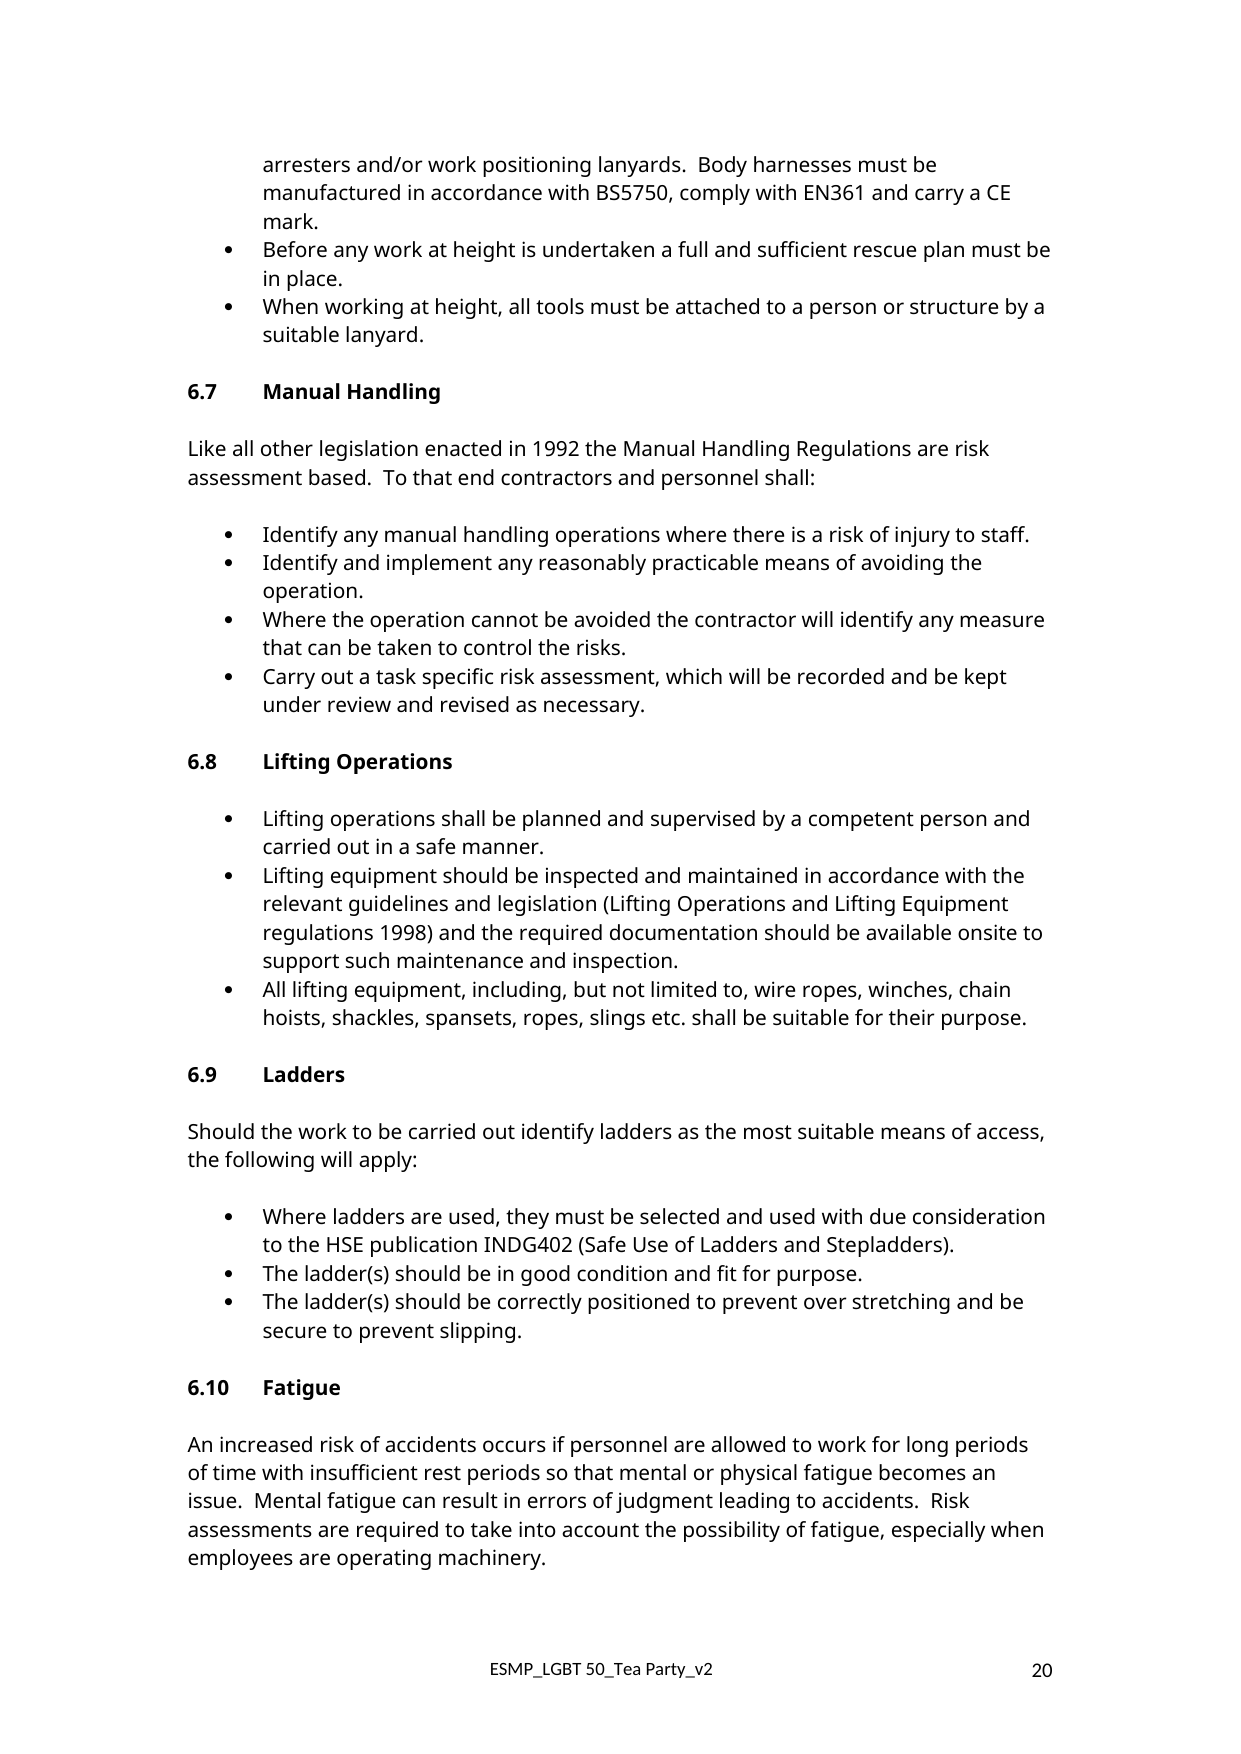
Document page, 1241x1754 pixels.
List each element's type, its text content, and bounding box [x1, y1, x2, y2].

list All lifting equipment, including, but not limited to, wire ropes, winches, chain hoists, shackles, spansets, ropes, slings etc. shall be suitable for their purpose. [225, 975, 1053, 1032]
text Like all other legislation enacted in 1992 the Manual Handling Regulations are risk assessment based. To that end contractors and personnel shall: [187, 434, 1053, 491]
text Should the work to be carried out identify ladders as the most suitable means of access, the following will apply: [187, 1117, 1053, 1174]
list The ladder(s) should be correctly positioned to prevent over stretching and be secure to prevent slipping. [225, 1287, 1053, 1344]
list Identify any manual handling operations where there is a risk of injury to staff. [225, 520, 1053, 548]
list Lifting equipment should be inspected and maintained in accordance with the relevant guidelines and legislation (Lifting Operations and Lifting Equipment regulations 1998) and the required documentation should be available onsite to support such maintenance and inspection. [225, 861, 1053, 975]
list Identify and implement any reasonably practicable means of avoiding the operation. [225, 548, 1053, 605]
list The ladder(s) should be in good condition and fit for purpose. [225, 1259, 1053, 1287]
text 6.10 Fatigue [187, 1373, 1053, 1401]
text An increased risk of accidents occurs if personnel are allowed to work for long periods of time with insufficient rest periods so that mental or physical fatigue becomes an issue. Mental fatigue can result in errors of judgment leading to accidents. Risk assessments are required to take into account the possibility of fatigue, especially when employees are operating machinery. [187, 1430, 1053, 1572]
list When working at height, all tools must be attached to a person or structure by a suitable lanyard. [225, 292, 1053, 349]
text 6.9 Ladders [187, 1060, 1053, 1088]
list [225, 150, 1053, 235]
list Where ladders are used, they must be selected and used with due consideration to the HSE publication INDG402 (Safe Use of Ladders and Stepladders). [225, 1202, 1053, 1259]
text 6.7 Manual Handling [187, 377, 1053, 406]
list Where the operation cannot be avoided the contractor will identify any measure that can be taken to control the risks. [225, 605, 1053, 662]
list Carry out a task specific risk assessment, which will be recorded and be kept under review and revised as necessary. [225, 662, 1053, 719]
text 6.8 Lifting Operations [187, 747, 1053, 776]
list Lifting operations shall be planned and supervised by a competent person and carried out in a safe manner. [225, 804, 1053, 861]
list Before any work at height is undertaken a full and sufficient rescue plan must be in place. [225, 235, 1053, 292]
